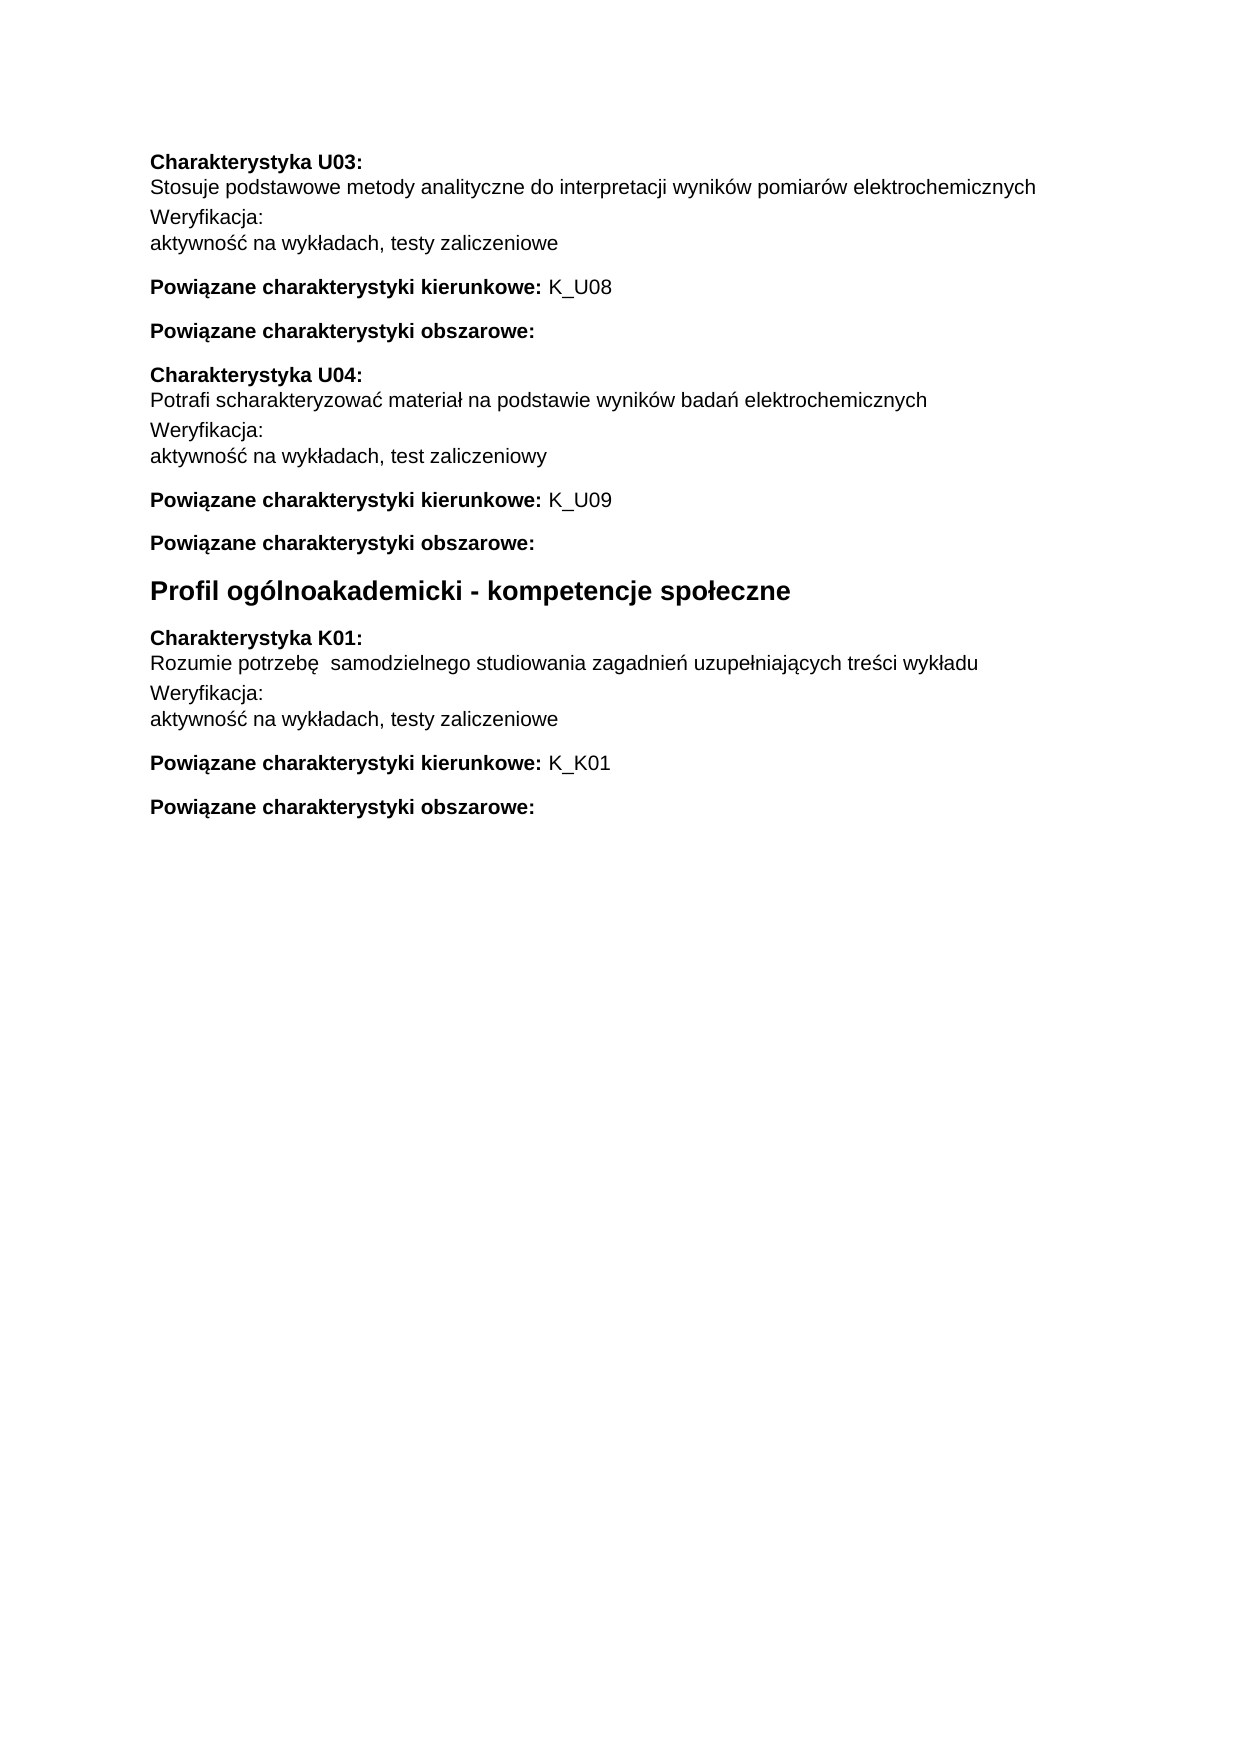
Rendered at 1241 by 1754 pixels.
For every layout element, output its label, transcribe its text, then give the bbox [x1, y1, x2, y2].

text Weryfikacja: [150, 205, 1090, 229]
text Rozumie potrzebę samodzielnego studiowania zagadnień uzupełniających treści wykładu [150, 651, 1090, 675]
text Stosuje podstawowe metody analityczne do interpretacji wyników pomiarów elektrochemicznych [150, 175, 1090, 199]
text Potrafi scharakteryzować materiał na podstawie wyników badań elektrochemicznych [150, 387, 1090, 411]
subtitle Profil ogólnoakademicki - kompetencje społeczne [150, 575, 1090, 606]
text Weryfikacja: [150, 418, 1090, 442]
text aktywność na wykładach, testy zaliczeniowe [150, 231, 1090, 255]
text Charakterystyka K01: [150, 626, 1090, 650]
text Powiązane charakterystyki kierunkowe: K_U08 [150, 275, 1090, 299]
text aktywność na wykładach, test zaliczeniowy [150, 444, 1090, 468]
text Charakterystyka U03: [150, 150, 1090, 174]
text Powiązane charakterystyki obszarowe: [150, 795, 1090, 819]
text Powiązane charakterystyki kierunkowe: K_K01 [150, 751, 1090, 775]
text Charakterystyka U04: [150, 362, 1090, 386]
text Powiązane charakterystyki obszarowe: [150, 319, 1090, 343]
text Weryfikacja: [150, 681, 1090, 705]
text aktywność na wykładach, testy zaliczeniowe [150, 707, 1090, 731]
text Powiązane charakterystyki kierunkowe: K_U09 [150, 487, 1090, 511]
text Powiązane charakterystyki obszarowe: [150, 531, 1090, 555]
